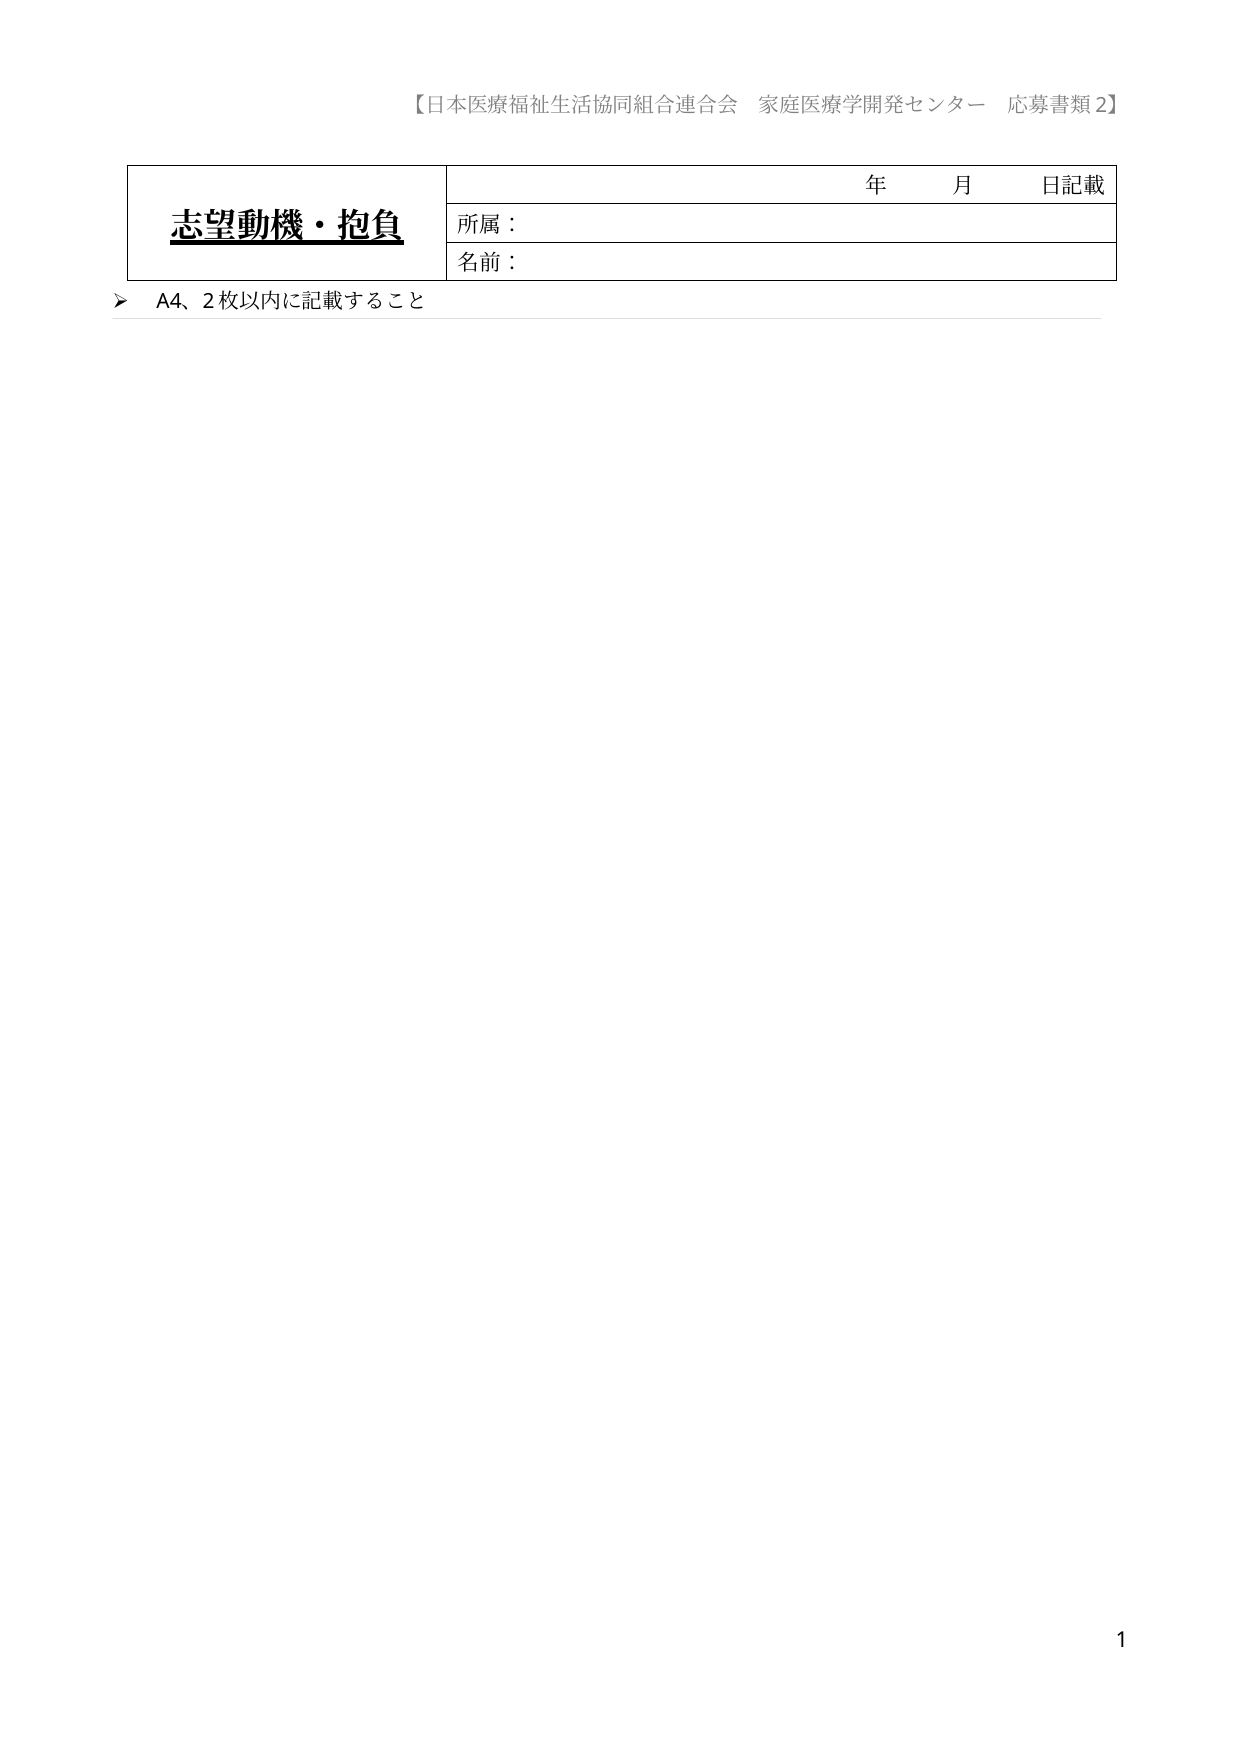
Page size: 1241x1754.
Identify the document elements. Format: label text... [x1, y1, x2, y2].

table_header 年 月 日記載 [447, 166, 1116, 203]
table_cell 名前： [447, 243, 1116, 280]
table_header 志望動機・抱負 [128, 166, 446, 280]
list A4、2枚以内に記載すること [112, 281, 1128, 319]
table_cell 所属： [447, 204, 1116, 242]
